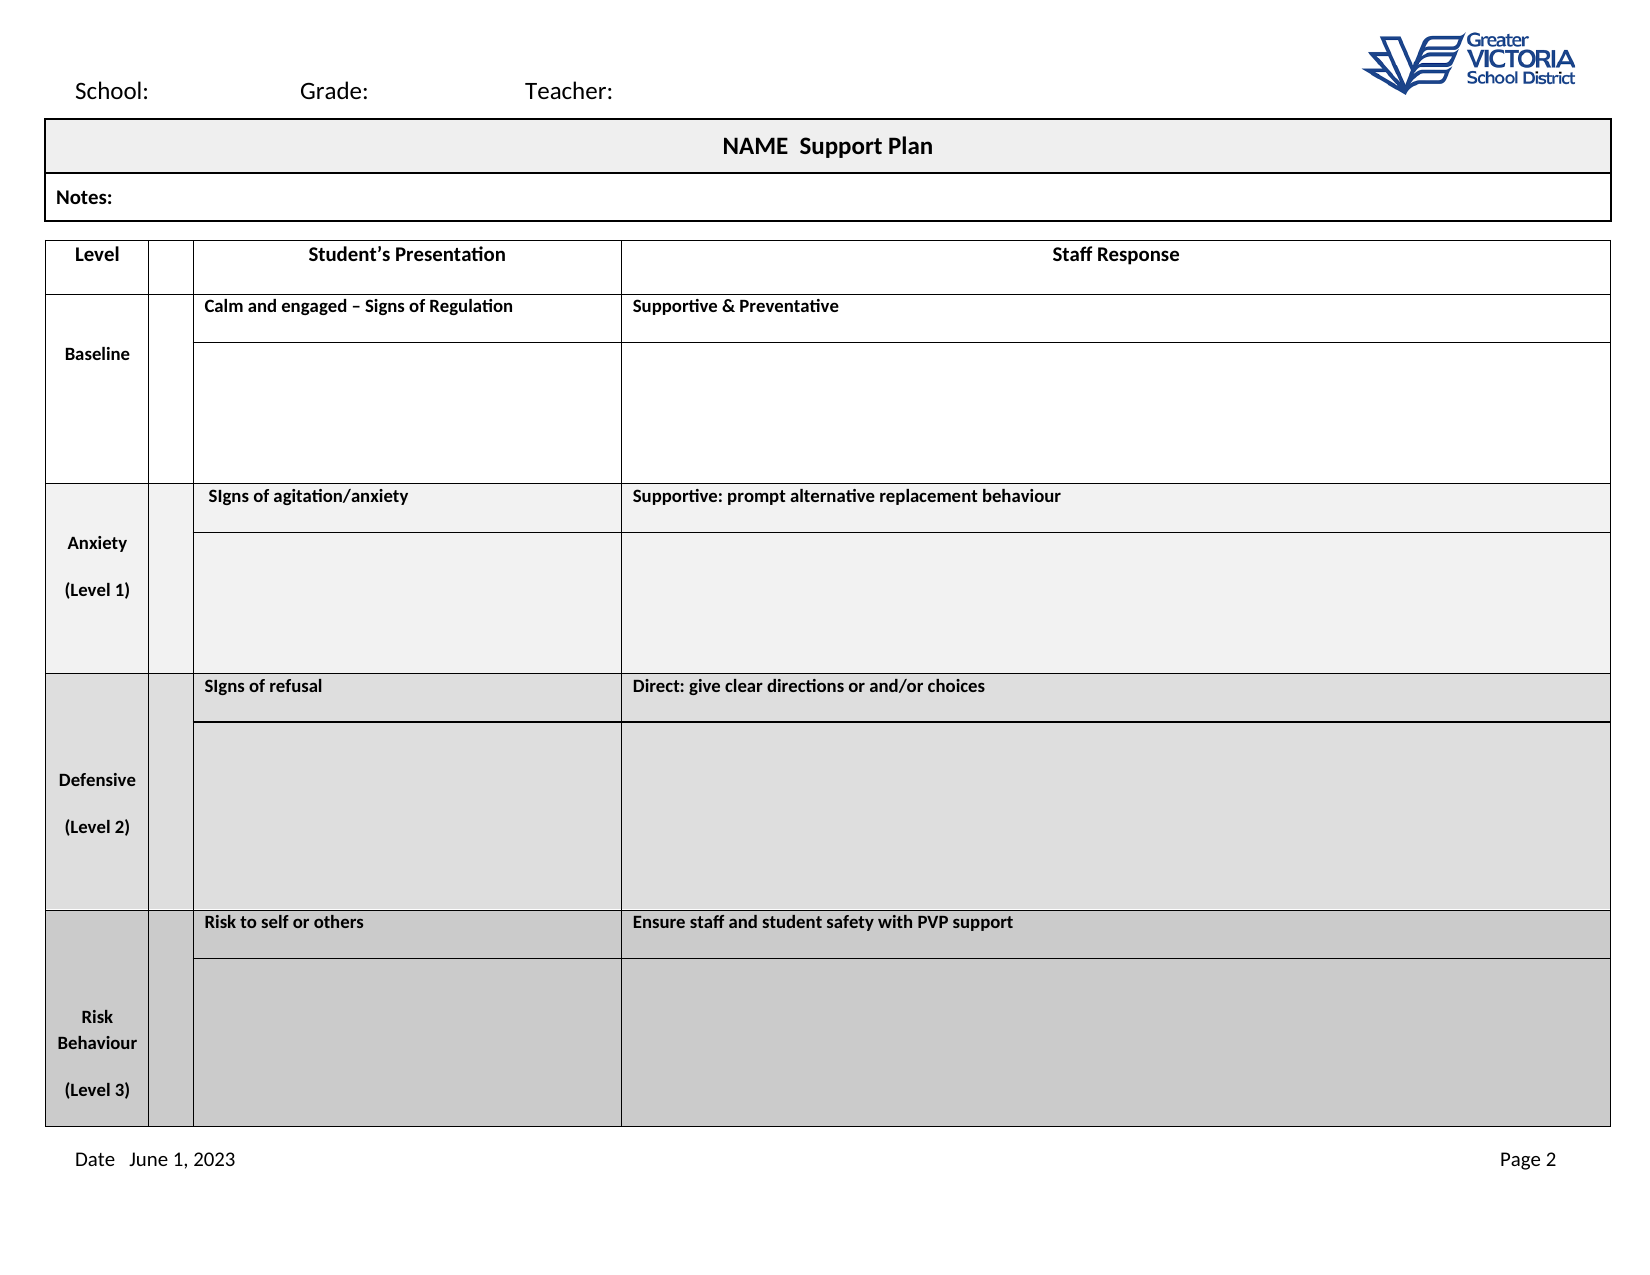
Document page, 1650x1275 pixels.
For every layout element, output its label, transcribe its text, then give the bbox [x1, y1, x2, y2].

table_cell Ensure staff and student safety with PVP support [622, 911, 1610, 958]
table_header [149, 241, 193, 293]
table_cell [622, 533, 1610, 673]
table_cell [622, 723, 1610, 909]
table_cell Risk Behaviour (Level 3) [46, 911, 148, 1126]
table_cell Supportive: prompt alternative replacement behaviour [622, 484, 1610, 532]
table_cell Calm and engaged – Signs of Regulation [194, 295, 621, 342]
table_cell [194, 723, 621, 909]
table_cell Risk to self or others [194, 911, 621, 958]
table_cell Defensive (Level 2) [46, 674, 148, 909]
table_cell [194, 343, 621, 483]
table_cell Direct: give clear directions or and/or choices [622, 674, 1610, 721]
table_cell [149, 295, 193, 483]
table_cell Anxiety (Level 1) [46, 484, 148, 673]
table_cell [194, 533, 621, 673]
table_cell SIgns of agitation/anxiety [194, 484, 621, 532]
table_cell [149, 484, 193, 673]
table_header Level [46, 241, 148, 293]
table_cell Notes: [46, 174, 1610, 220]
table_header Student’s Presentation [194, 241, 621, 293]
table_cell [622, 343, 1610, 483]
table_cell [149, 674, 193, 909]
table_header Staff Response [622, 241, 1610, 293]
table_cell Supportive & Preventative [622, 295, 1610, 342]
text School: Grade: Teacher: [75, 75, 1575, 106]
table_cell [622, 959, 1610, 1126]
table_cell [149, 911, 193, 1126]
table_cell SIgns of refusal [194, 674, 621, 721]
table_cell [194, 959, 621, 1126]
table_cell Baseline [46, 295, 148, 483]
picture [1361, 32, 1575, 95]
table_header NAME Support Plan [46, 120, 1610, 172]
